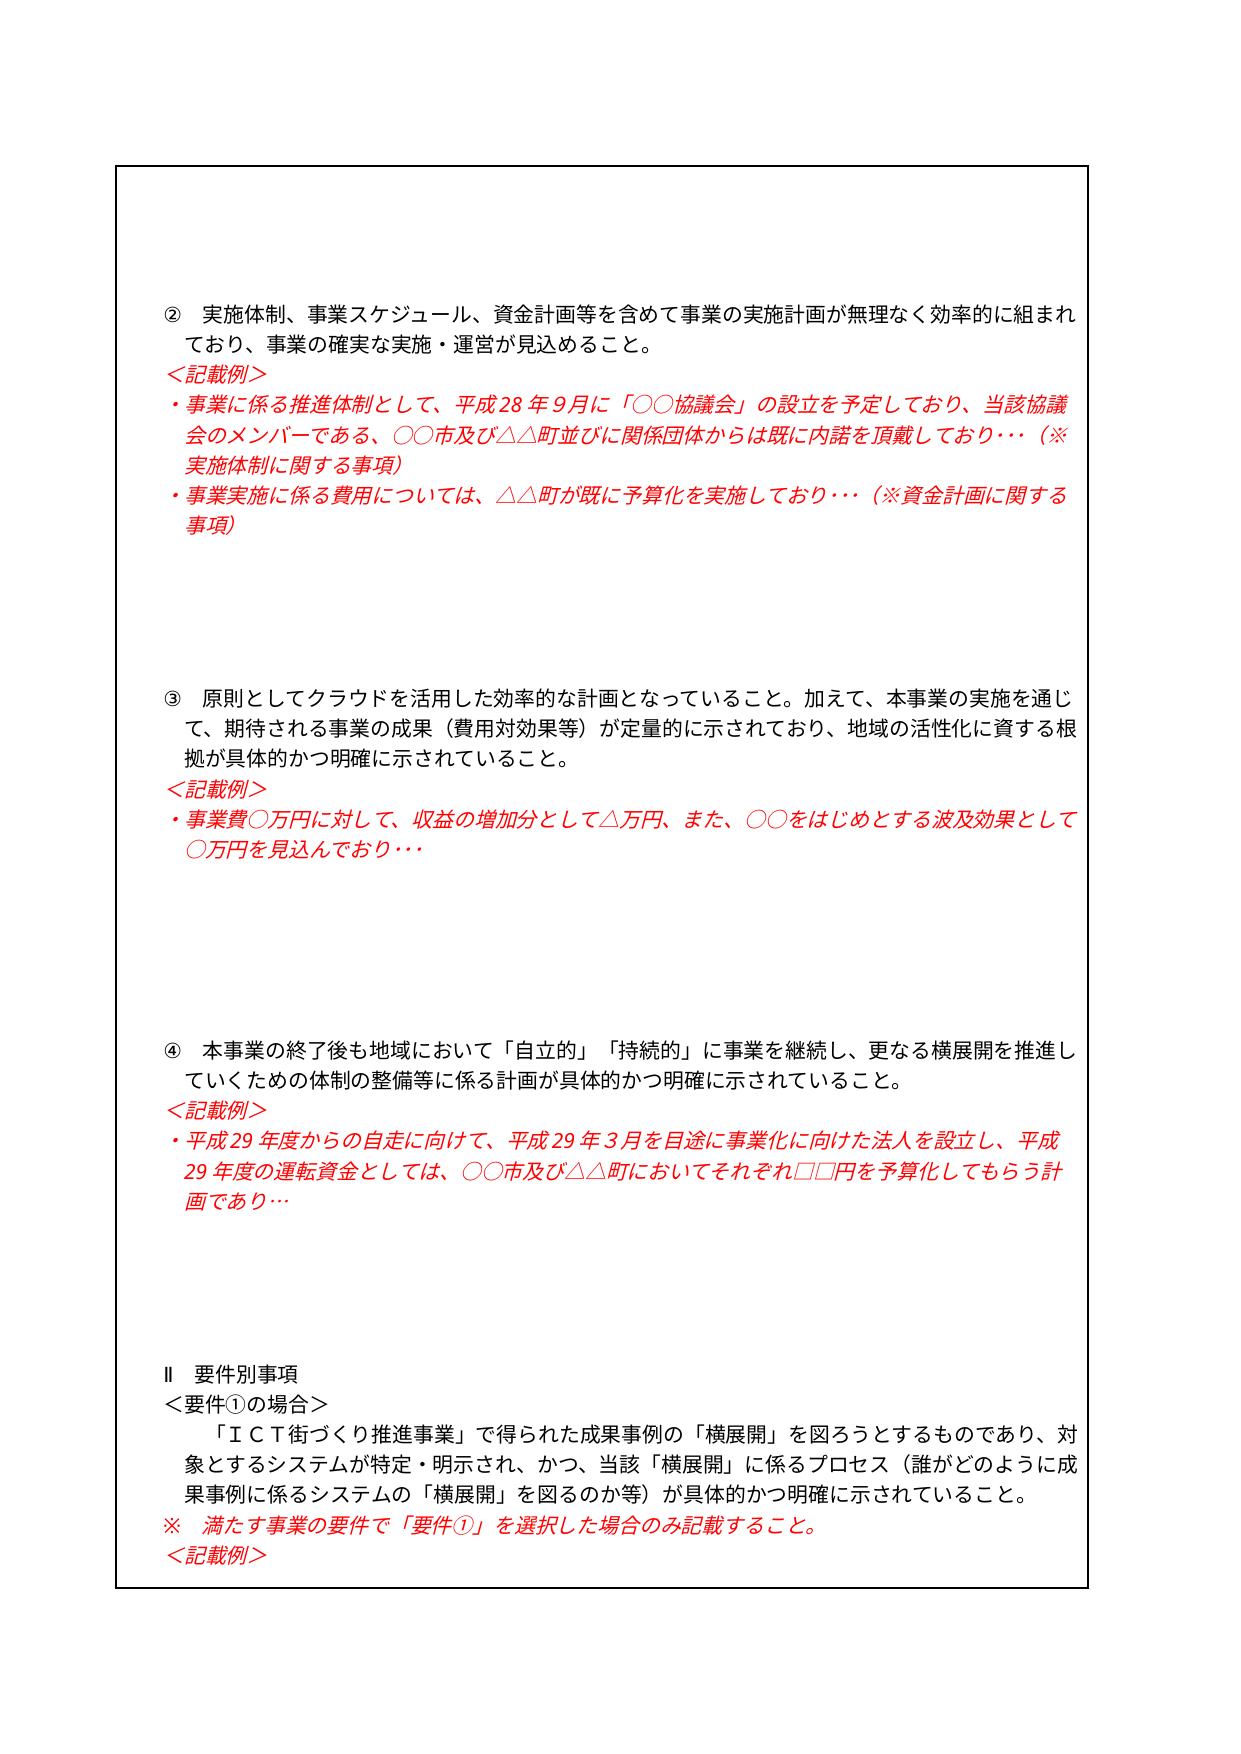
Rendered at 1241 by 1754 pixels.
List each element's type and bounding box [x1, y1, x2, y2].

table_header [117, 167, 1087, 1587]
